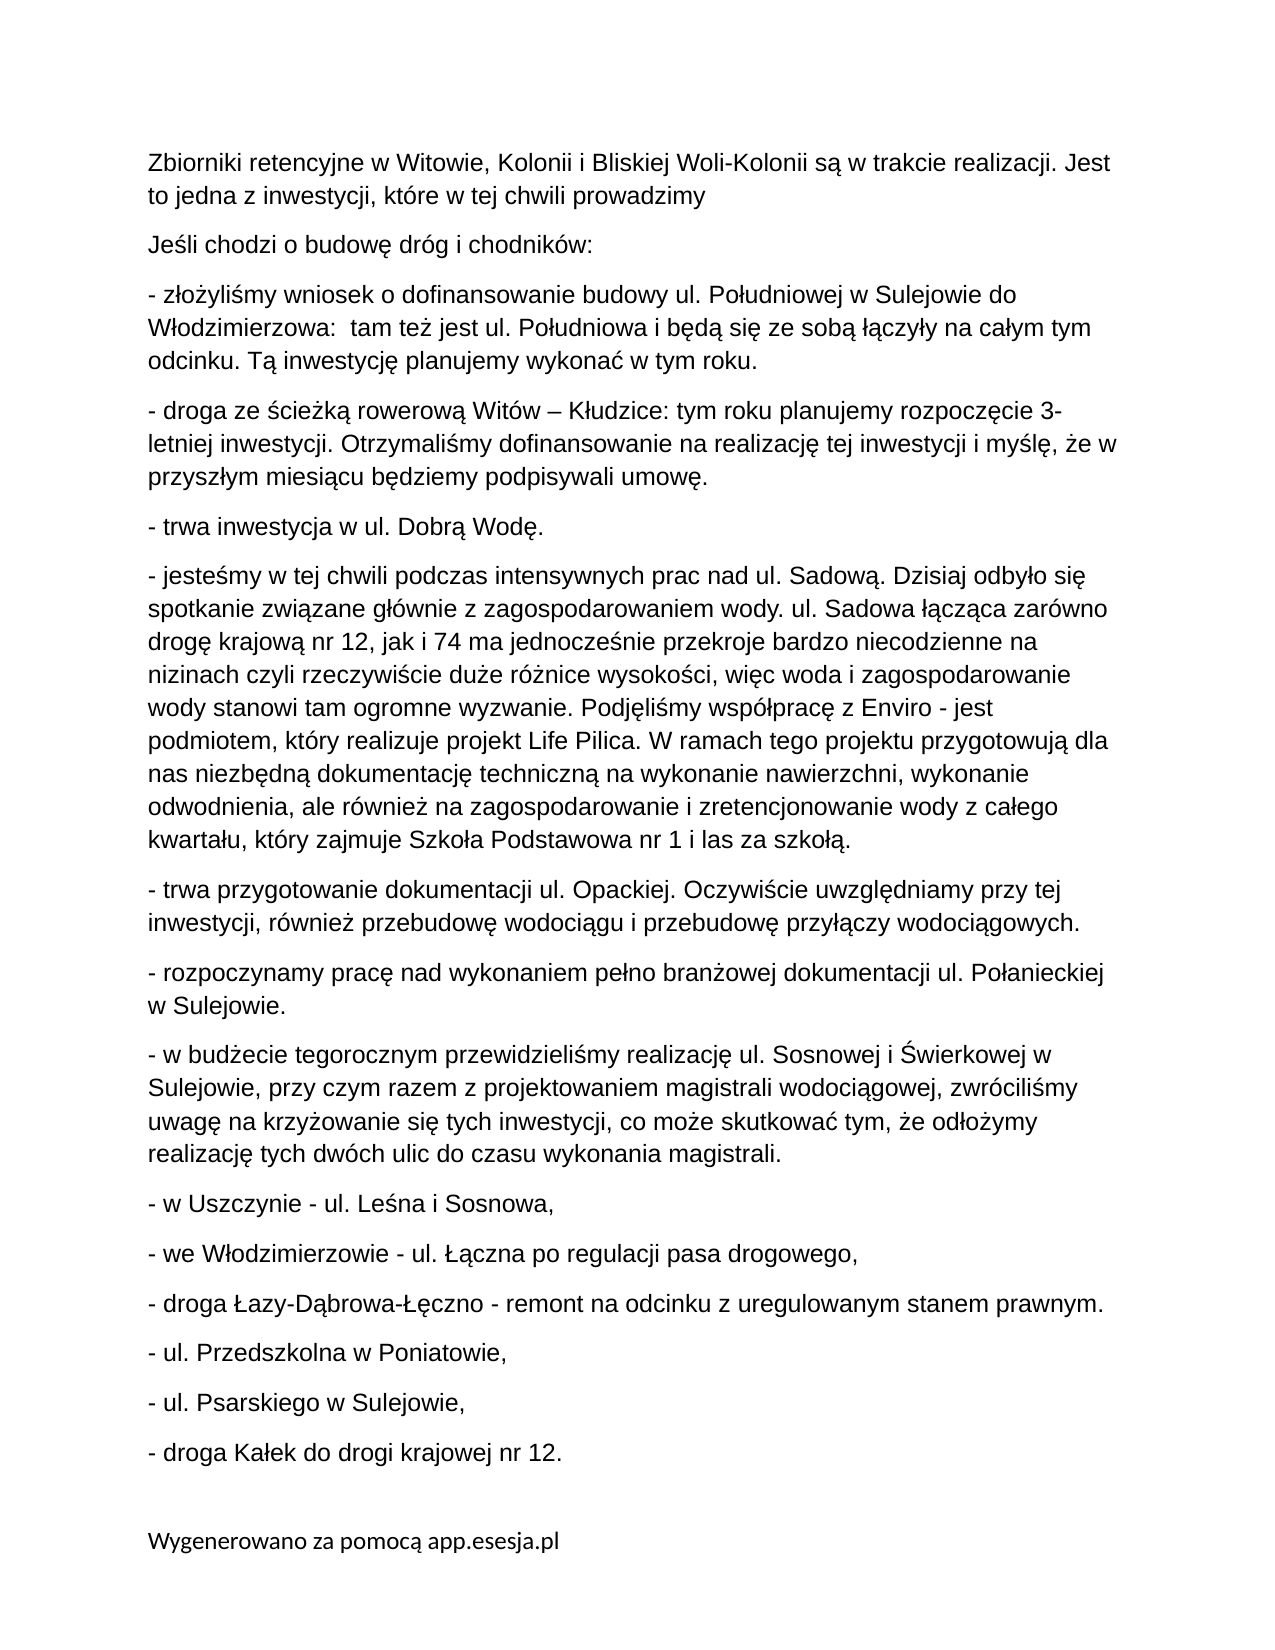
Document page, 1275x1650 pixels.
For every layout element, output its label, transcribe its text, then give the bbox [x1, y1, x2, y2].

text - w Uszczynie - ul. Leśna i Sosnowa, [148, 1189, 1127, 1218]
text - we Włodzimierzowie - ul. Łączna po regulacji pasa drogowego, [148, 1239, 1127, 1268]
text - ul. Psarskiego w Sulejowie, [148, 1388, 1127, 1417]
text - droga ze ścieżką rowerową Witów – Kłudzice: tym roku planujemy rozpoczęcie 3-letniej inwestycji. Otrzymaliśmy dofinansowanie na realizację tej inwestycji i myślę, że w przyszłym miesiącu będziemy podpisywali umowę. [148, 396, 1127, 491]
text - droga Kałek do drogi krajowej nr 12. [148, 1438, 1127, 1466]
text - trwa inwestycja w ul. Dobrą Wodę. [148, 511, 1127, 540]
text Zbiorniki retencyjne w Witowie, Kolonii i Bliskiej Woli-Kolonii są w trakcie realizacji. Jest to jedna z inwestycji, które w tej chwili prowadzimy [148, 148, 1127, 209]
text - złożyliśmy wniosek o dofinansowanie budowy ul. Południowej w Sulejowie do Włodzimierzowa: tam też jest ul. Południowa i będą się ze sobą łączyły na całym tym odcinku. Tą inwestycję planujemy wykonać w tym roku. [148, 280, 1127, 375]
text - droga Łazy-Dąbrowa-Łęczno - remont na odcinku z uregulowanym stanem prawnym. [148, 1288, 1127, 1317]
text - w budżecie tegorocznym przewidzieliśmy realizację ul. Sosnowej i Świerkowej w Sulejowie, przy czym razem z projektowaniem magistrali wodociągowej, zwróciliśmy uwagę na krzyżowanie się tych inwestycji, co może skutkować tym, że odłożymy realizację tych dwóch ulic do czasu wykonania magistrali. [148, 1040, 1127, 1168]
text Jeśli chodzi o budowę dróg i chodników: [148, 230, 1127, 259]
text - jesteśmy w tej chwili podczas intensywnych prac nad ul. Sadową. Dzisiaj odbyło się spotkanie związane głównie z zagospodarowaniem wody. ul. Sadowa łącząca zarówno drogę krajową nr 12, jak i 74 ma jednocześnie przekroje bardzo niecodzienne na nizinach czyli rzeczywiście duże różnice wysokości, więc woda i zagospodarowanie wody stanowi tam ogromne wyzwanie. Podjęliśmy współpracę z Enviro - jest podmiotem, który realizuje projekt Life Pilica. W ramach tego projektu przygotowują dla nas niezbędną dokumentację techniczną na wykonanie nawierzchni, wykonanie odwodnienia, ale również na zagospodarowanie i zretencjonowanie wody z całego kwartału, który zajmuje Szkoła Podstawowa nr 1 i las za szkołą. [148, 561, 1127, 854]
text - ul. Przedszkolna w Poniatowie, [148, 1338, 1127, 1367]
text - rozpoczynamy pracę nad wykonaniem pełno branżowej dokumentacji ul. Połanieckiej w Sulejowie. [148, 958, 1127, 1019]
text - trwa przygotowanie dokumentacji ul. Opackiej. Oczywiście uwzględniamy przy tej inwestycji, również przebudowę wodociągu i przebudowę przyłączy wodociągowych. [148, 875, 1127, 937]
